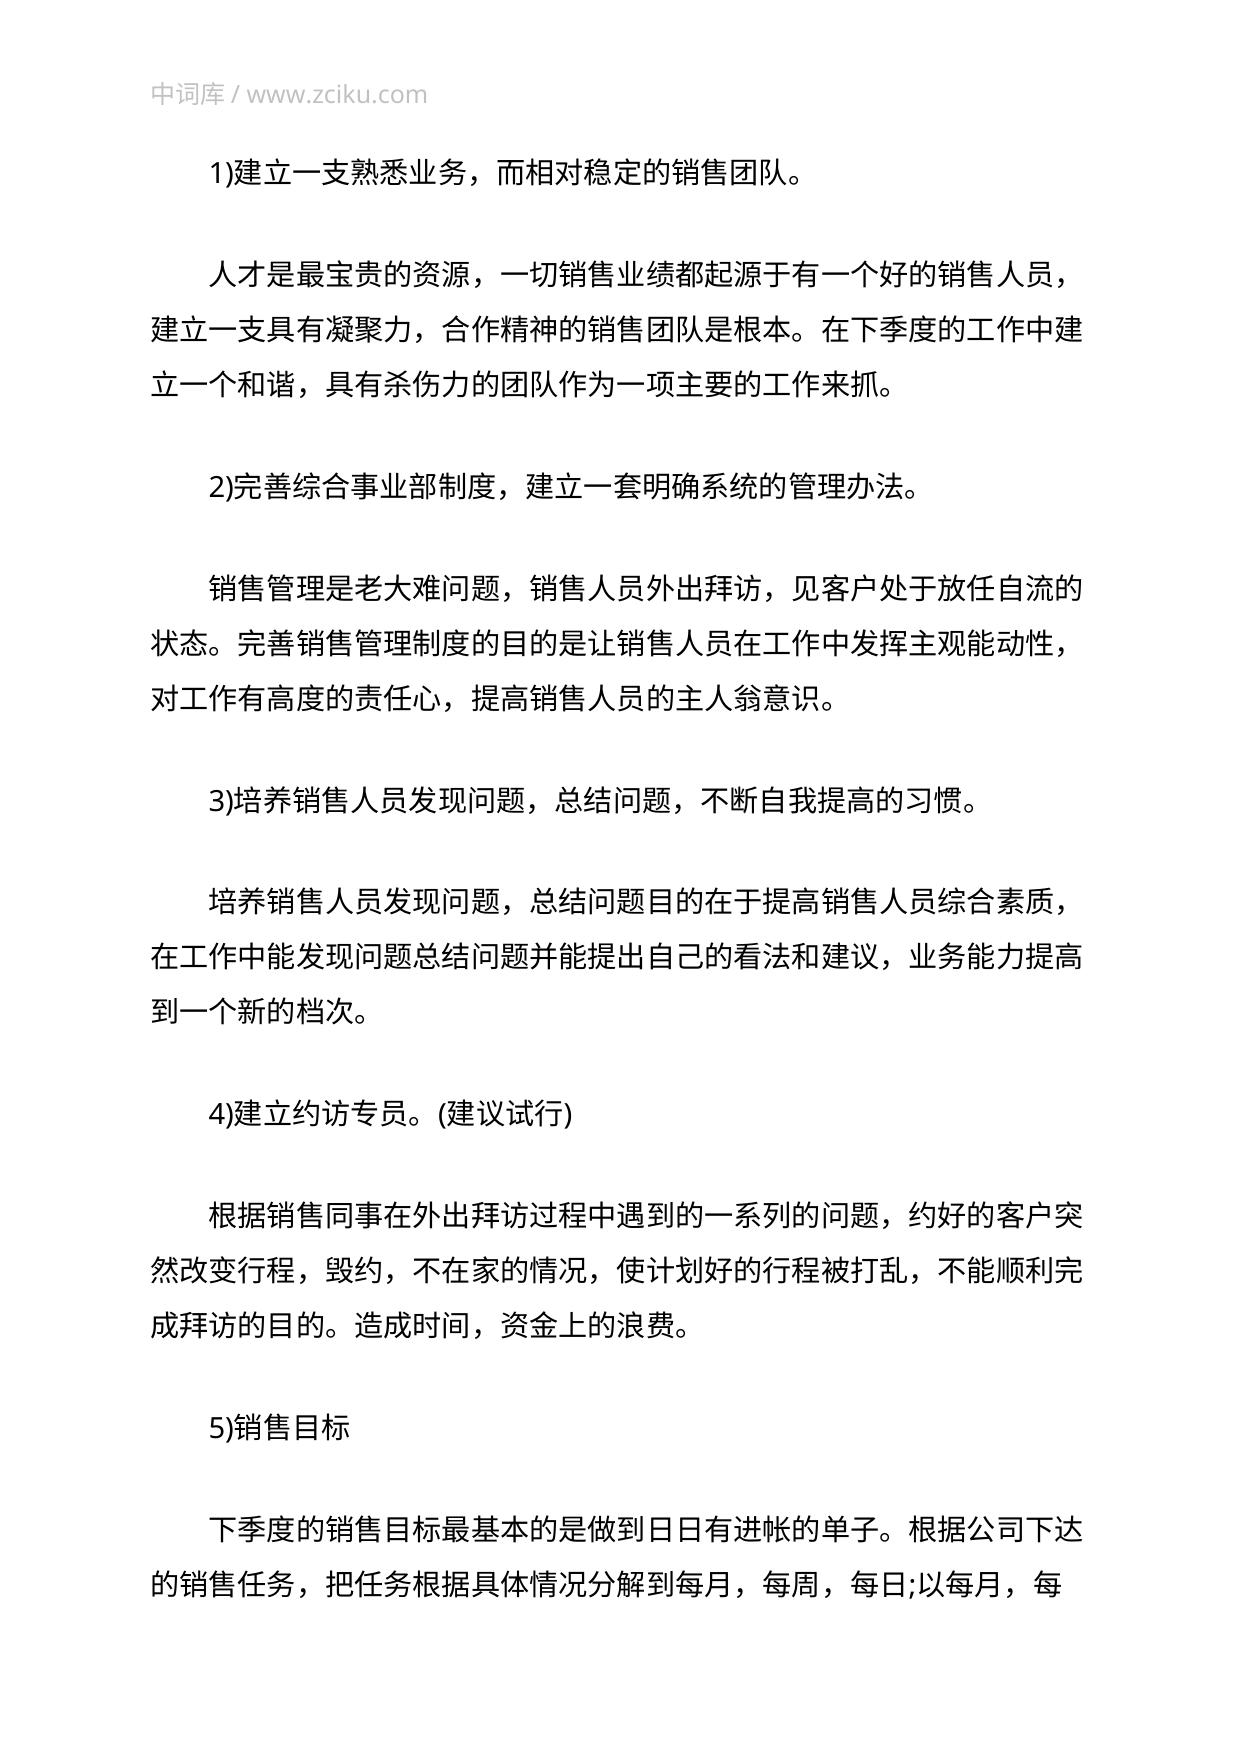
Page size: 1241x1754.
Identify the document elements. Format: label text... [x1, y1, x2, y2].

text 根据销售同事在外出拜访过程中遇到的一系列的问题，约好的客户突然改变行程，毁约，不在家的情况，使计划好的行程被打乱，不能顺利完成拜访的目的。造成时间，资金上的浪费。 [150, 1193, 1090, 1345]
text 培养销售人员发现问题，总结问题目的在于提高销售人员综合素质，在工作中能发现问题总结问题并能提出自己的看法和建议，业务能力提高到一个新的档次。 [150, 879, 1090, 1031]
text 2)完善综合事业部制度，建立一套明确系统的管理办法。 [150, 463, 1090, 506]
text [150, 1506, 1090, 1603]
text 5)销售目标 [150, 1404, 1090, 1447]
text 3)培养销售人员发现问题，总结问题，不断自我提高的习惯。 [150, 777, 1090, 819]
text 人才是最宝贵的资源，一切销售业绩都起源于有一个好的销售人员，建立一支具有凝聚力，合作精神的销售团队是根本。在下季度的工作中建立一个和谐，具有杀伤力的团队作为一项主要的工作来抓。 [150, 252, 1090, 404]
text 销售管理是老大难问题，销售人员外出拜访，见客户处于放任自流的状态。完善销售管理制度的目的是让销售人员在工作中发挥主观能动性，对工作有高度的责任心，提高销售人员的主人翁意识。 [150, 566, 1090, 718]
text 4)建立约访专员。(建议试行) [150, 1091, 1090, 1133]
text 1)建立一支熟悉业务，而相对稳定的销售团队。 [150, 150, 1090, 192]
